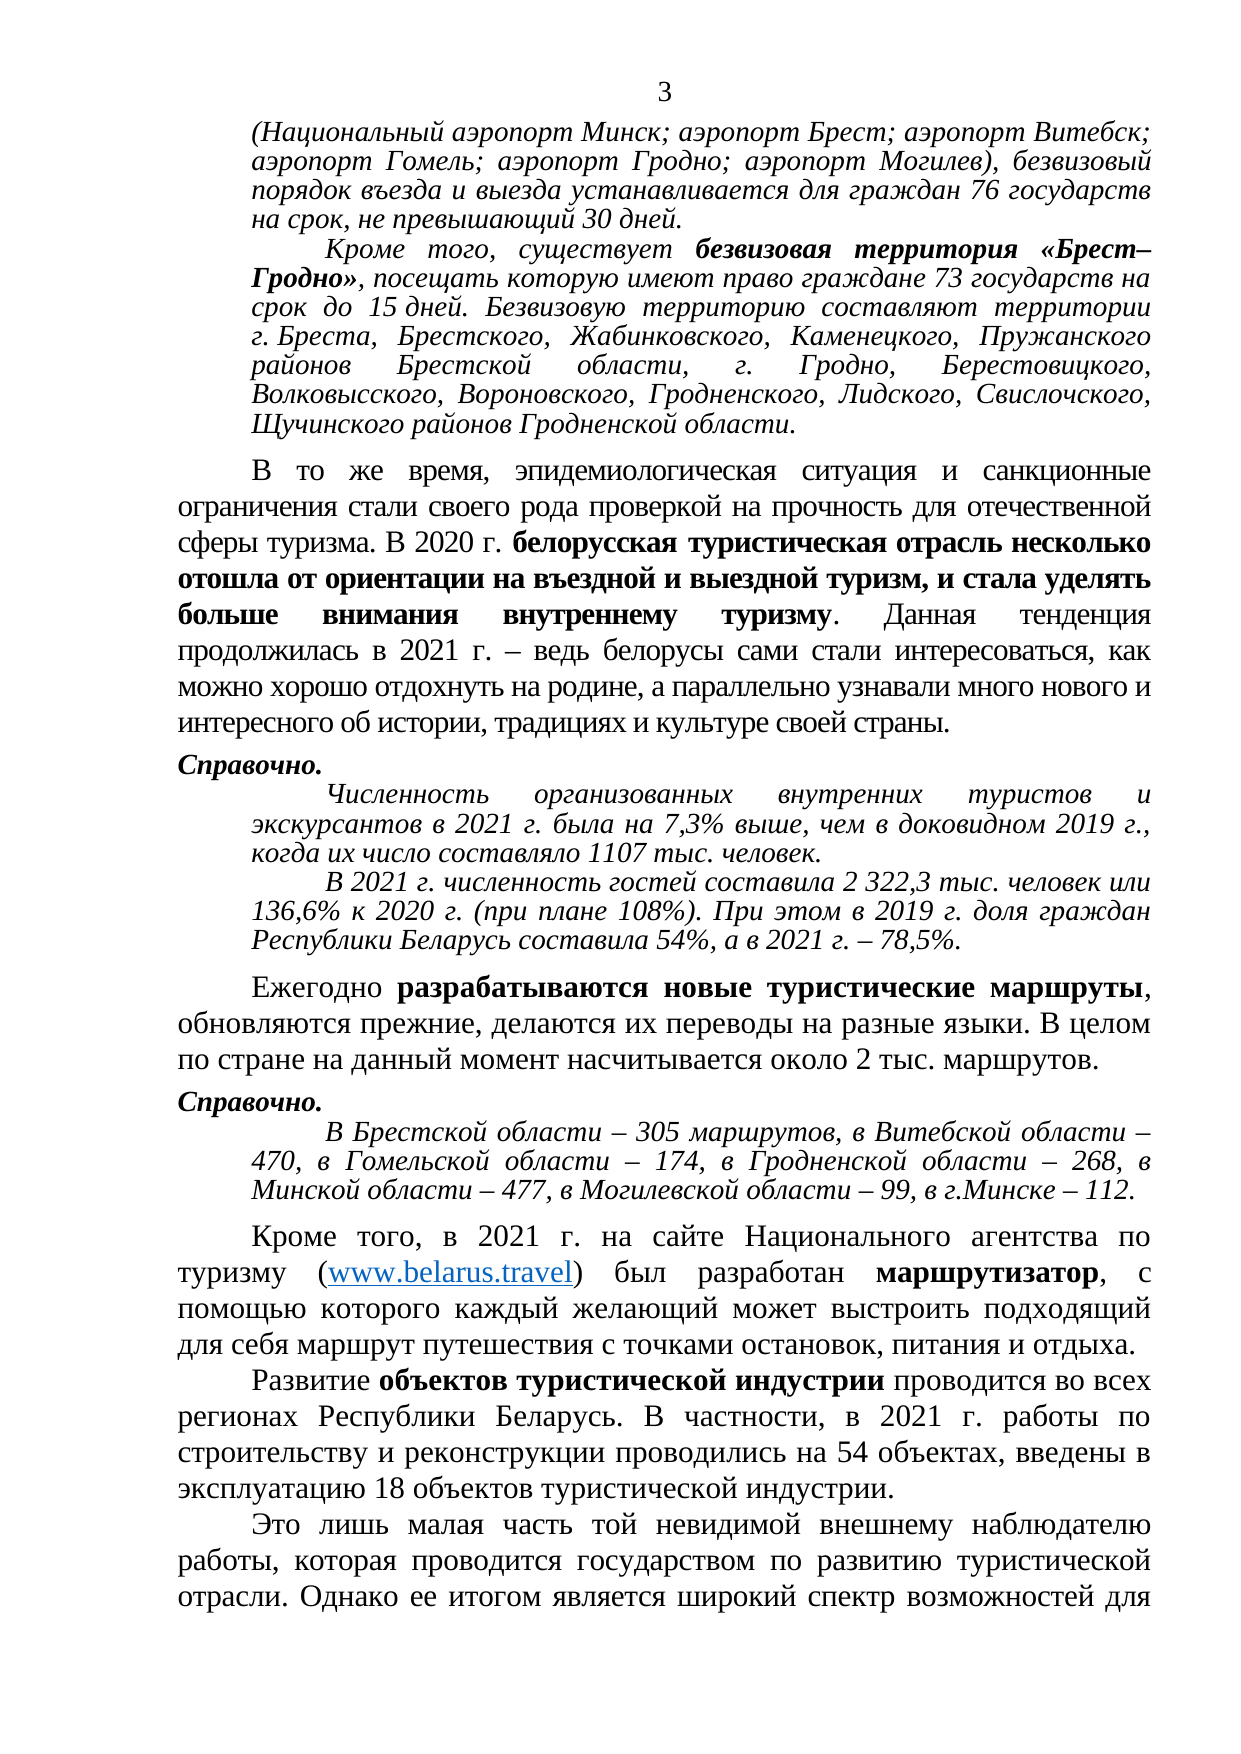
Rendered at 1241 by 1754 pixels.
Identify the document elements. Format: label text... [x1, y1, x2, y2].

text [251, 118, 1152, 235]
text Численность организованных внутренних туристов и экскурсантов в 2021 г. была на 7,3% выше, чем в доковидном 2019 г., когда их число составляло 1107 тыс. человек. [251, 781, 1152, 868]
text Развитие объектов туристической индустрии проводится во всех регионах Республики Беларусь. В частности, в 2021 г. работы по строительству и реконструкции проводились на 54 объектах, введены в эксплуатацию 18 объектов туристической индустрии. [177, 1361, 1152, 1505]
text В 2021 г. численность гостей составила 2 322,3 тыс. человек или 136,6% к 2020 г. (при плане 108%). При этом в 2019 г. доля граждан Республики Беларусь составила 54%, а в 2021 г. – 78,5%. [251, 868, 1152, 956]
text В Брестской области – 305 маршрутов, в Витебской области – 470, в Гомельской области – 174, в Гродненской области – 268, в Минской области – 477, в Могилевской области – 99, в г.Минске – 112. [251, 1118, 1152, 1205]
text Кроме того, существует безвизовая территория «Брест–Гродно», посещать которую имеют право граждане 73 государств на срок до 15 дней. Безвизовую территорию составляют территории г. Бреста, Брестского, Жабинковского, Каменецкого, Пружанского районов Брестской области, г. Гродно, Берестовицкого, Волковысского, Вороновского, Гродненского, Лидского, Свислочского, Щучинского районов Гродненской области. [251, 235, 1152, 439]
text В то же время, эпидемиологическая ситуация и санкционные ограничения стали своего рода проверкой на прочность для отечественной сферы туризма. В 2020 г. белорусская туристическая отрасль несколько отошла от ориентации на въездной и выездной туризм, и стала уделять больше внимания внутреннему туризму. Данная тенденция продолжилась в 2021 г. – ведь белорусы сами стали интересоваться, как можно хорошо отдохнуть на родине, а параллельно узнавали много нового и интересного об истории, традициях и культуре своей страны. [177, 451, 1152, 739]
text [177, 1505, 1152, 1613]
text Ежегодно разрабатываются новые туристические маршруты, обновляются прежние, делаются их переводы на разные языки. В целом по стране на данный момент насчитывается около 2 тыс. маршрутов. [177, 968, 1152, 1076]
text Справочно. [177, 1088, 1152, 1118]
text Справочно. [177, 751, 1152, 781]
text Кроме того, в 2021 г. на сайте Национального агентства по туризму (www.belarus.travel) был разработан маршрутизатор, с помощью которого каждый желающий может выстроить подходящий для себя маршрут путешествия с точками остановок, питания и отдыха. [177, 1218, 1152, 1361]
